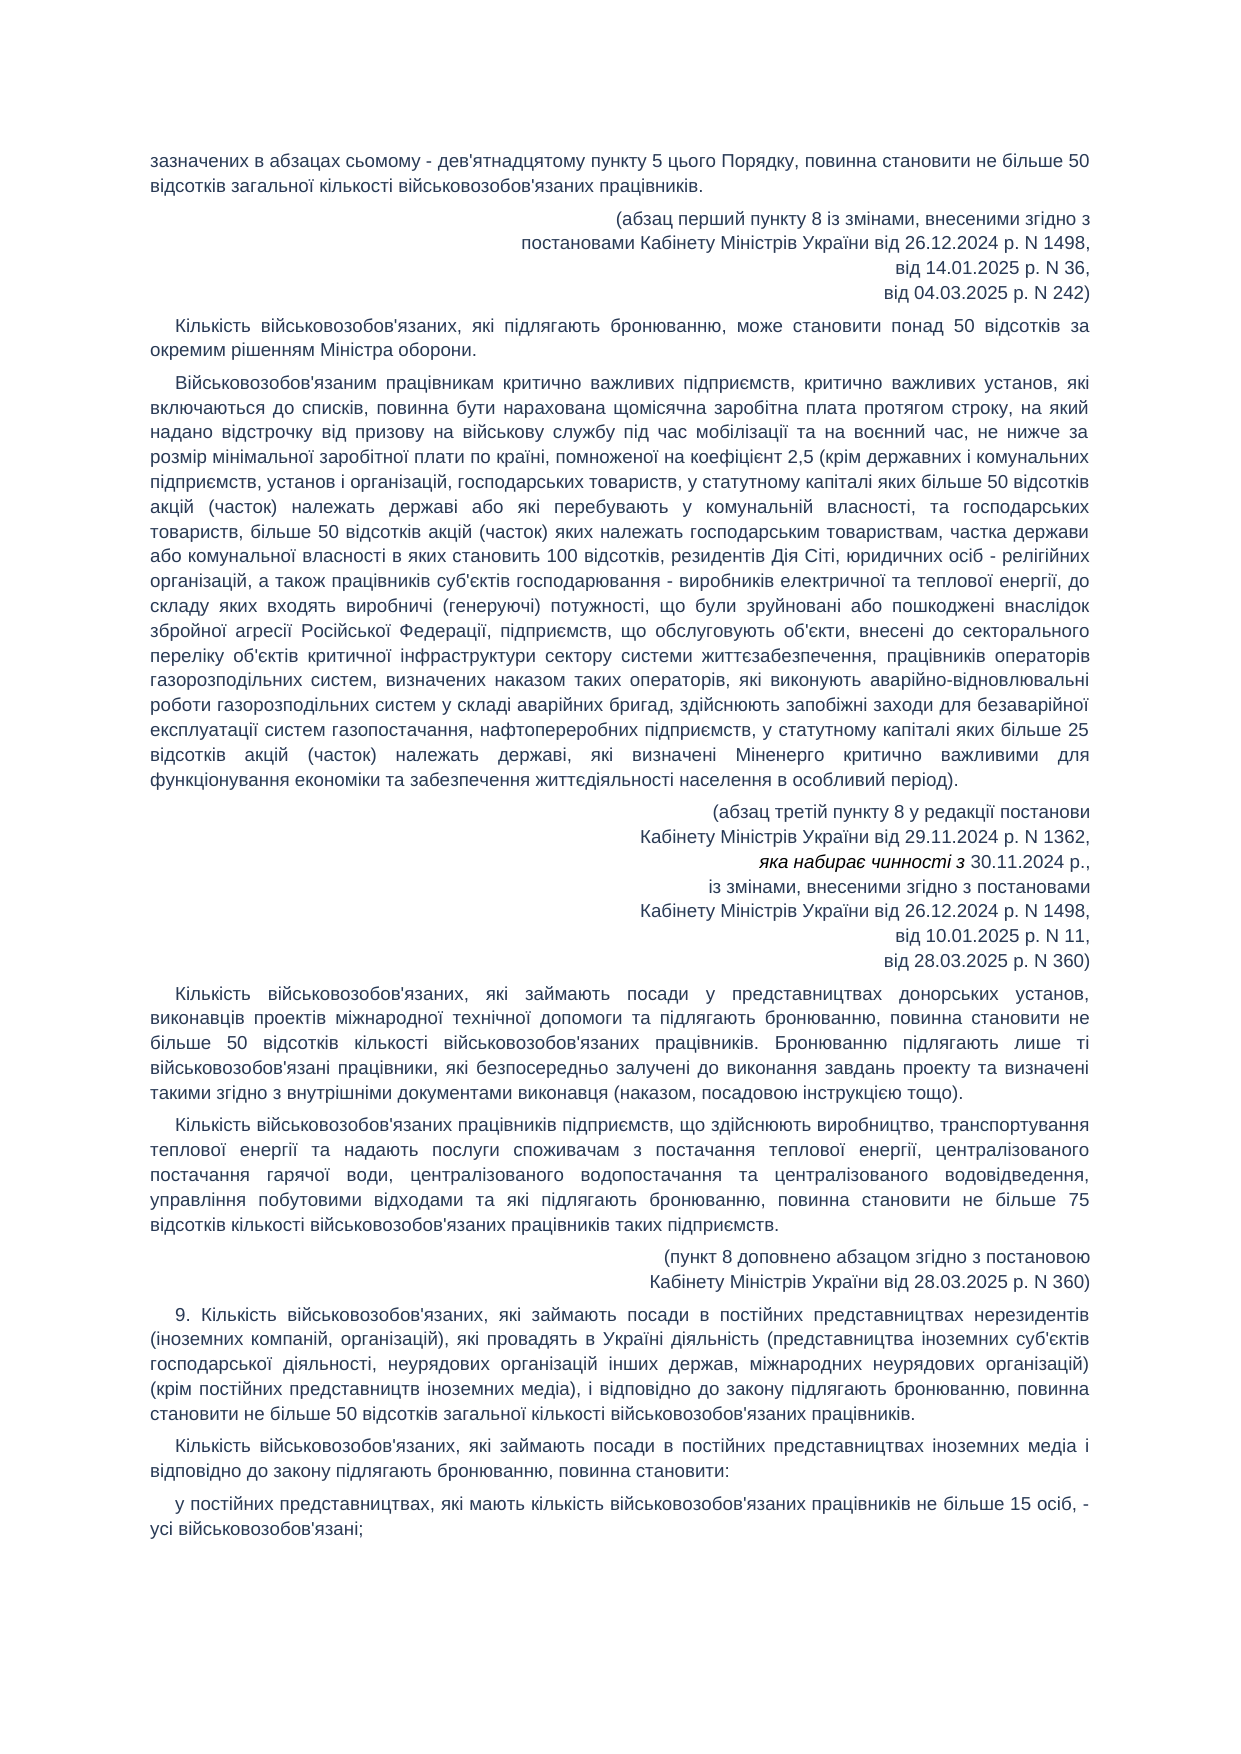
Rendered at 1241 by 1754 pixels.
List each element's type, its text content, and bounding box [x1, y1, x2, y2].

text (абзац третій пункту 8 у редакції постанови Кабінету Міністрів України від 29.11.2024 р. N 1362, яка набирає чинності з 30.11.2024 р., із змінами, внесеними згідно з постановами Кабінету Міністрів України від 26.12.2024 р. N 1498, від 10.01.2025 р. N 11, від 28.03.2025 р. N 360) [150, 801, 1090, 971]
text (пункт 8 доповнено абзацом згідно з постановою Кабінету Міністрів України від 28.03.2025 р. N 360) [150, 1246, 1090, 1292]
text (абзац перший пункту 8 із змінами, внесеними згідно з постановами Кабінету Міністрів України від 26.12.2024 р. N 1498, від 14.01.2025 р. N 36, від 04.03.2025 р. N 242) [150, 207, 1090, 303]
text 9. Кількість військовозобов'язаних, які займають посади в постійних представництвах нерезидентів (іноземних компаній, організацій), які провадять в Україні діяльність (представництва іноземних суб'єктів господарської діяльності, неурядових організацій інших держав, міжнародних неурядових організацій) (крім постійних представництв іноземних медіа), і відповідно до закону підлягають бронюванню, повинна становити не більше 50 відсотків загальної кількості військовозобов'язаних працівників. [150, 1303, 1090, 1424]
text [150, 150, 1090, 196]
text Військовозобов'язаним працівникам критично важливих підприємств, критично важливих установ, які включаються до списків, повинна бути нарахована щомісячна заробітна плата протягом строку, на який надано відстрочку від призову на військову службу під час мобілізації та на воєнний час, не нижче за розмір мінімальної заробітної плати по країні, помноженої на коефіцієнт 2,5 (крім державних і комунальних підприємств, установ і організацій, господарських товариств, у статутному капіталі яких більше 50 відсотків акцій (часток) належать державі або які перебувають у комунальній власності, та господарських товариств, більше 50 відсотків акцій (часток) яких належать господарським товариствам, частка держави або комунальної власності в яких становить 100 відсотків, резидентів Дія Сіті, юридичних осіб - релігійних організацій, а також працівників суб'єктів господарювання - виробників електричної та теплової енергії, до складу яких входять виробничі (генеруючі) потужності, що були зруйновані або пошкоджені внаслідок збройної агресії Російської Федерації, підприємств, що обслуговують об'єкти, внесені до секторального переліку об'єктів критичної інфраструктури сектору системи життєзабезпечення, працівників операторів газорозподільних систем, визначених наказом таких операторів, які виконують аварійно-відновлювальні роботи газорозподільних систем у складі аварійних бригад, здійснюють запобіжні заходи для безаварійної експлуатації систем газопостачання, нафтопереробних підприємств, у статутному капіталі яких більше 25 відсотків акцій (часток) належать державі, які визначені Міненерго критично важливими для функціонування економіки та забезпечення життєдіяльності населення в особливий період). [150, 372, 1090, 790]
text Кількість військовозобов'язаних працівників підприємств, що здійснюють виробництво, транспортування теплової енергії та надають послуги споживачам з постачання теплової енергії, централізованого постачання гарячої води, централізованого водопостачання та централізованого водовідведення, управління побутовими відходами та які підлягають бронюванню, повинна становити не більше 75 відсотків кількості військовозобов'язаних працівників таких підприємств. [150, 1114, 1090, 1235]
text Кількість військовозобов'язаних, які займають посади у представництвах донорських установ, виконавців проектів міжнародної технічної допомоги та підлягають бронюванню, повинна становити не більше 50 відсотків кількості військовозобов'язаних працівників. Бронюванню підлягають лише ті військовозобов'язані працівники, які безпосередньо залучені до виконання завдань проекту та визначені такими згідно з внутрішніми документами виконавця (наказом, посадовою інструкцією тощо). [150, 982, 1090, 1103]
text Кількість військовозобов'язаних, які займають посади в постійних представництвах іноземних медіа і відповідно до закону підлягають бронюванню, повинна становити: [150, 1435, 1090, 1481]
text у постійних представництвах, які мають кількість військовозобов'язаних працівників не більше 15 осіб, - усі військовозобов'язані; [150, 1492, 1090, 1539]
text Кількість військовозобов'язаних, які підлягають бронюванню, може становити понад 50 відсотків за окремим рішенням Міністра оборони. [150, 314, 1090, 361]
